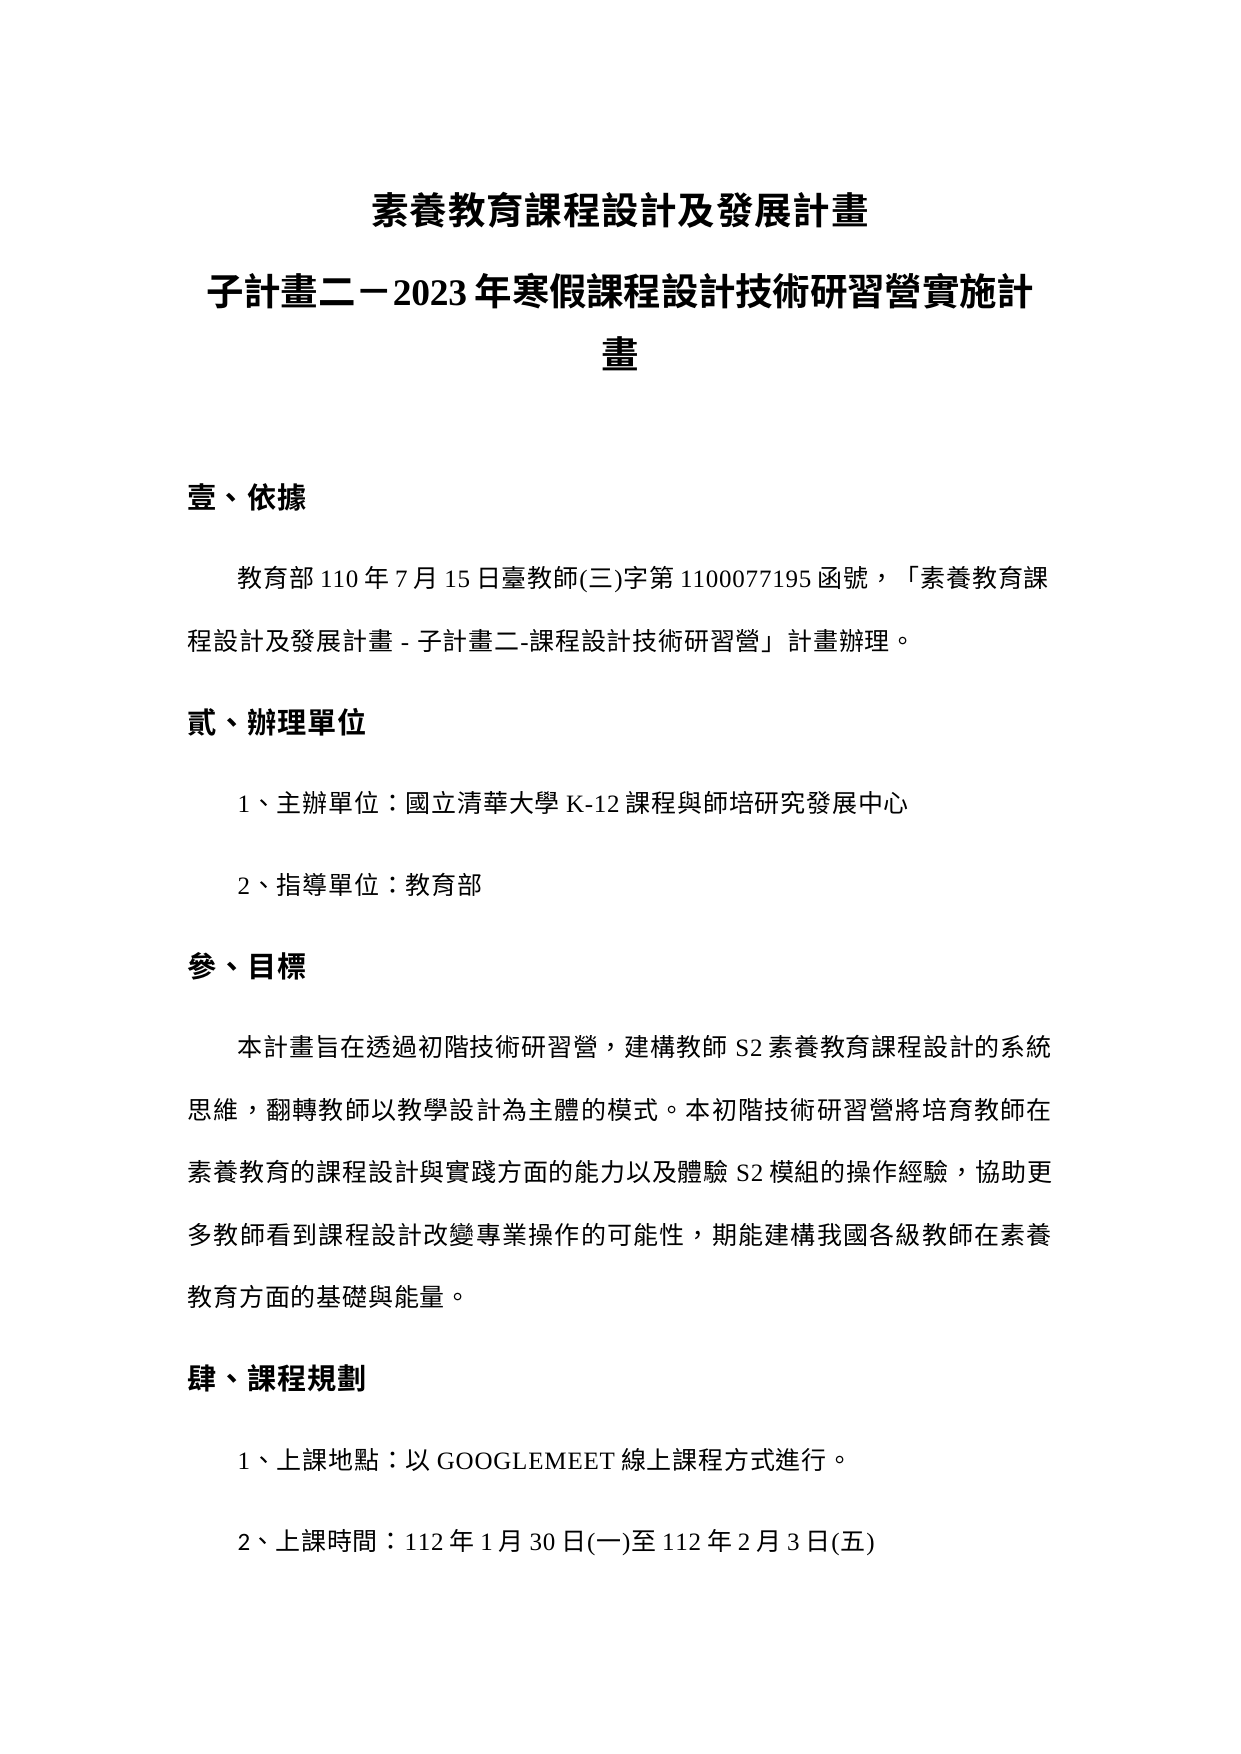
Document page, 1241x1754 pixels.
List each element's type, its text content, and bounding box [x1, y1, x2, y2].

text 教育部110年7月15日臺教師(三)字第1100077195函號，「素養教育課程設計及發展計畫 - 子計畫二-課程設計技術研習營」計畫辦理。 [187, 546, 1053, 671]
list 目標 [187, 933, 1053, 996]
list 指導單位：教育部 [237, 852, 1053, 914]
text 素養教育課程設計及發展計畫 [187, 177, 1053, 239]
text 本計畫旨在透過初階技術研習營，建構教師S2素養教育課程設計的系統思維，翻轉教師以教學設計為主體的模式。本初階技術研習營將培育教師在素養教育的課程設計與實踐方面的能力以及體驗S2模組的操作經驗，協助更多教師看到課程設計改變專業操作的可能性，期能建構我國各級教師在素養教育方面的基礎與能量。 [187, 1014, 1053, 1327]
list 主辦單位：國立清華大學K-12課程與師培研究發展中心 [237, 771, 1053, 833]
list 辦理單位 [187, 689, 1053, 752]
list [237, 1508, 1053, 1571]
text 子計畫二－2023年寒假課程設計技術研習營實施計畫 [187, 258, 1053, 383]
list 上課地點：以GOOGLEMEET線上課程方式進行。 [237, 1427, 1053, 1489]
list 課程規劃 [187, 1346, 1053, 1408]
list 依據 [187, 464, 1053, 527]
